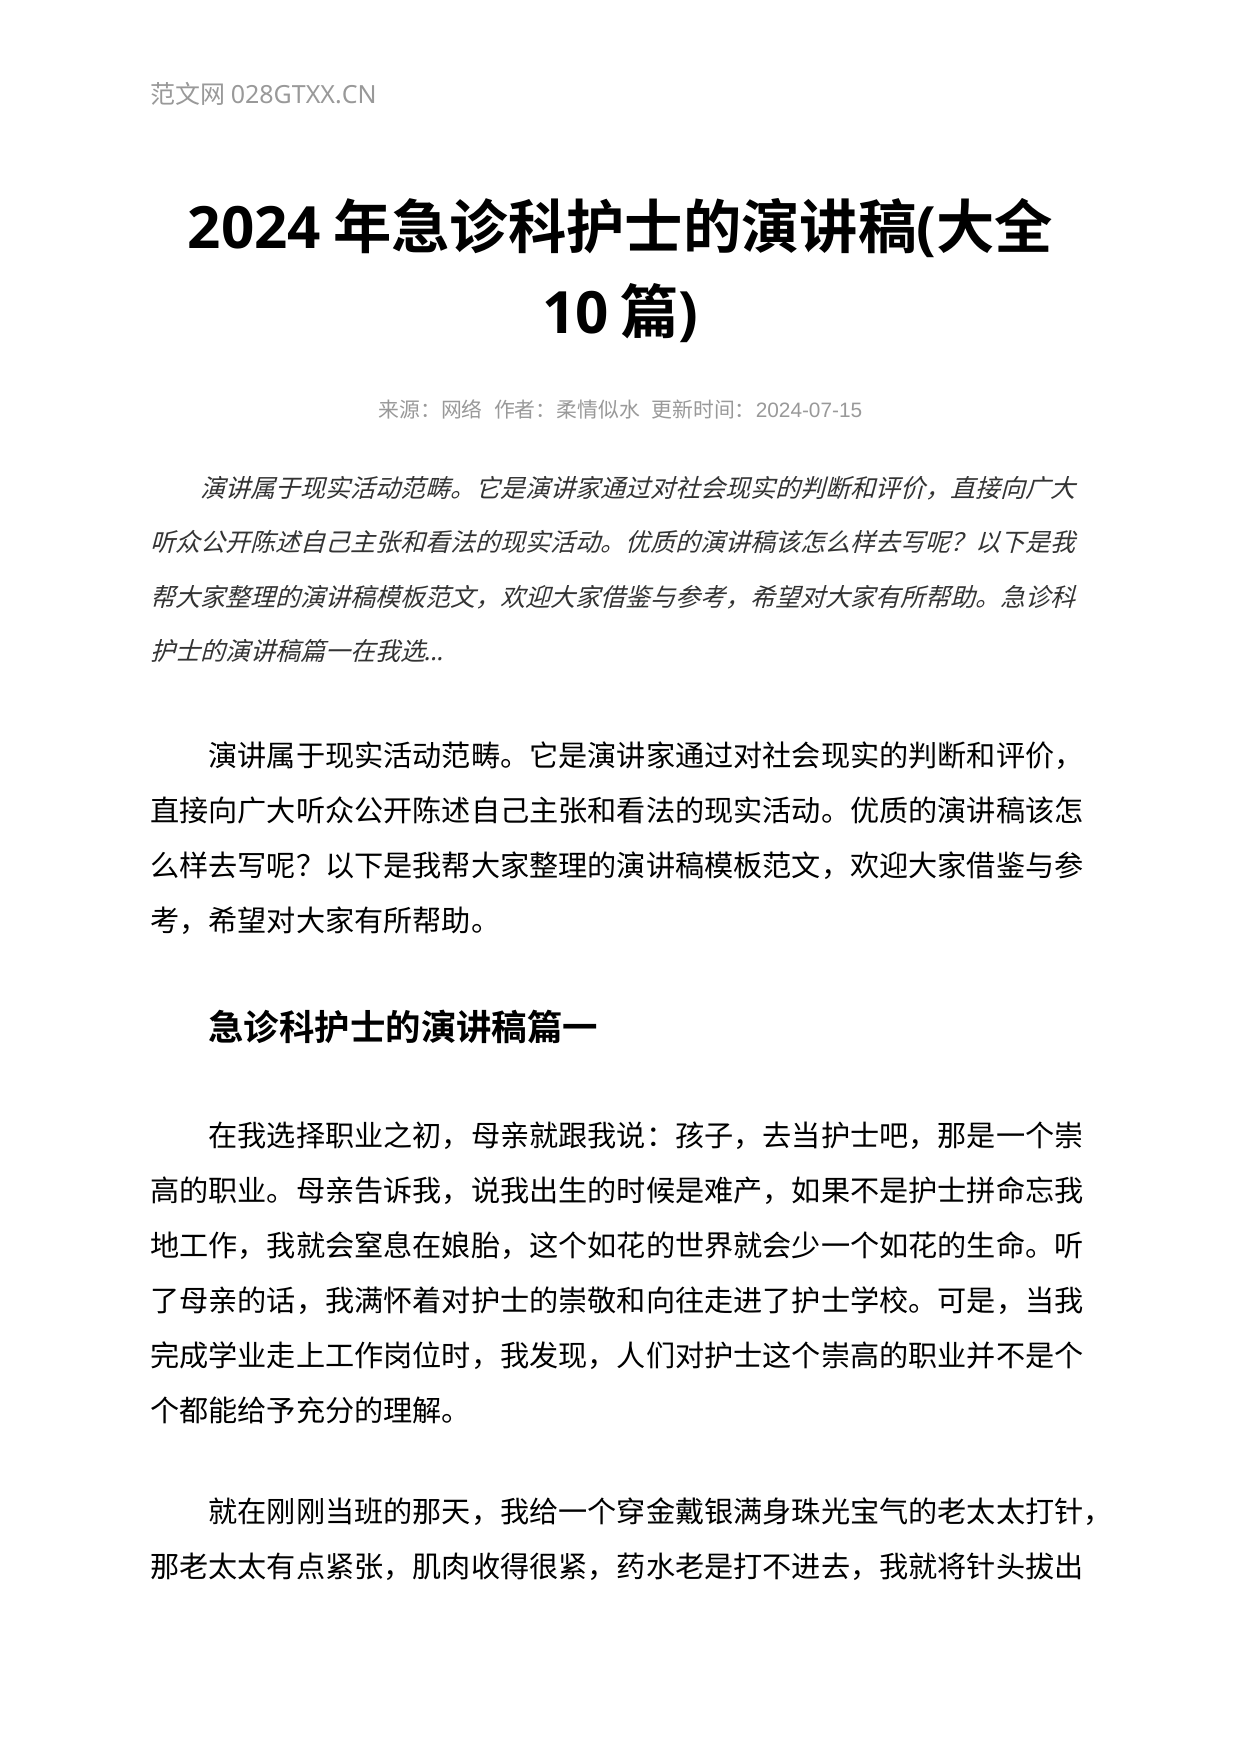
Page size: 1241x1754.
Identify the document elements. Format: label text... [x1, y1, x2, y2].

text 演讲属于现实活动范畴。它是演讲家通过对社会现实的判断和评价，直接向广大听众公开陈述自己主张和看法的现实活动。优质的演讲稿该怎么样去写呢？以下是我帮大家整理的演讲稿模板范文，欢迎大家借鉴与参考，希望对大家有所帮助。急诊科护士的演讲稿篇一在我选... [150, 468, 1090, 668]
text 急诊科护士的演讲稿篇一 [150, 999, 1090, 1051]
subtitle 2024年急诊科护士的演讲稿(大全10篇) [150, 181, 1090, 351]
text 来源：网络 作者：柔情似水 更新时间：2024-07-15 [150, 398, 1090, 422]
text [150, 1489, 1090, 1586]
text 在我选择职业之初，母亲就跟我说：孩子，去当护士吧，那是一个崇高的职业。母亲告诉我，说我出生的时候是难产，如果不是护士拼命忘我地工作，我就会窒息在娘胎，这个如花的世界就会少一个如花的生命。听了母亲的话，我满怀着对护士的崇敬和向往走进了护士学校。可是，当我完成学业走上工作岗位时，我发现，人们对护士这个崇高的职业并不是个个都能给予充分的理解。 [150, 1113, 1090, 1429]
text 演讲属于现实活动范畴。它是演讲家通过对社会现实的判断和评价，直接向广大听众公开陈述自己主张和看法的现实活动。优质的演讲稿该怎么样去写呢？以下是我帮大家整理的演讲稿模板范文，欢迎大家借鉴与参考，希望对大家有所帮助。 [150, 733, 1090, 940]
